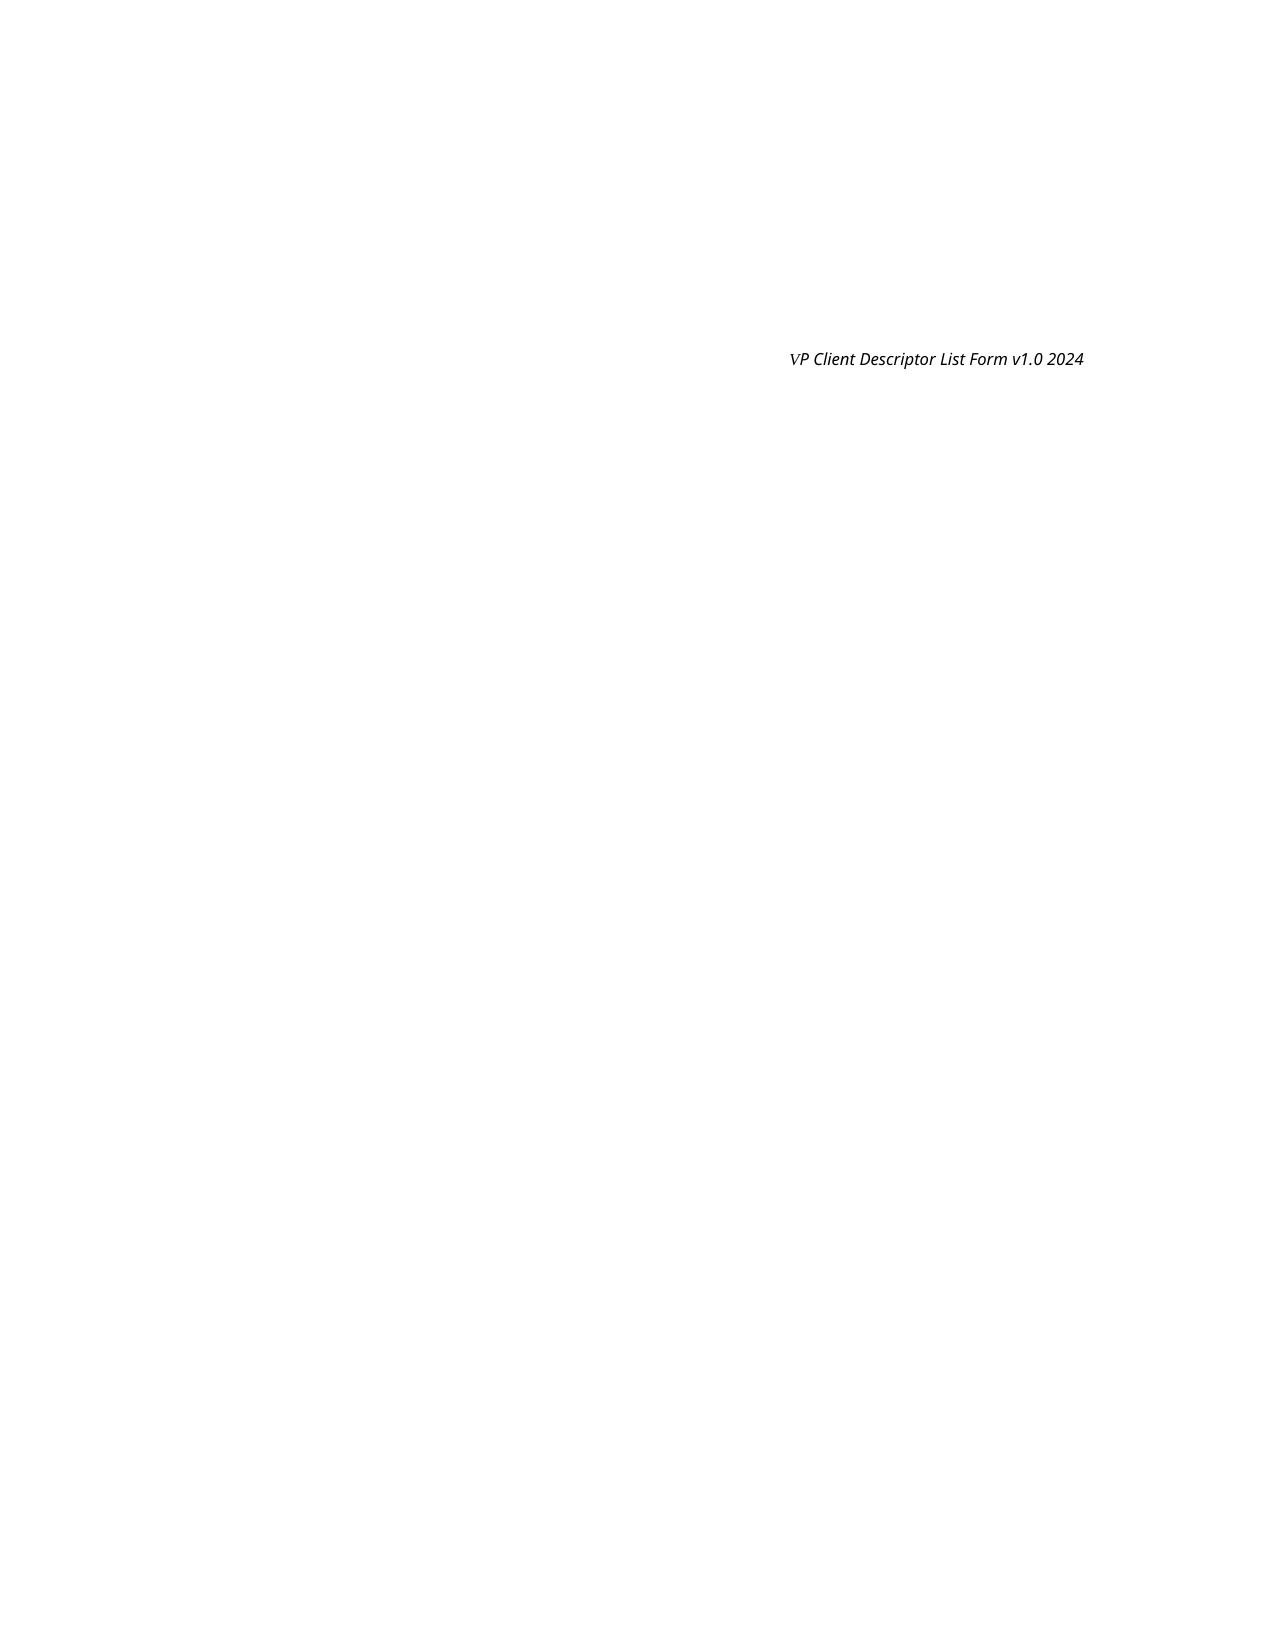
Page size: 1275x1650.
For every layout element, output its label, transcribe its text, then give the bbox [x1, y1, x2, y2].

text VP Client Descriptor List Form v1.0 2024 [118, 308, 1157, 370]
